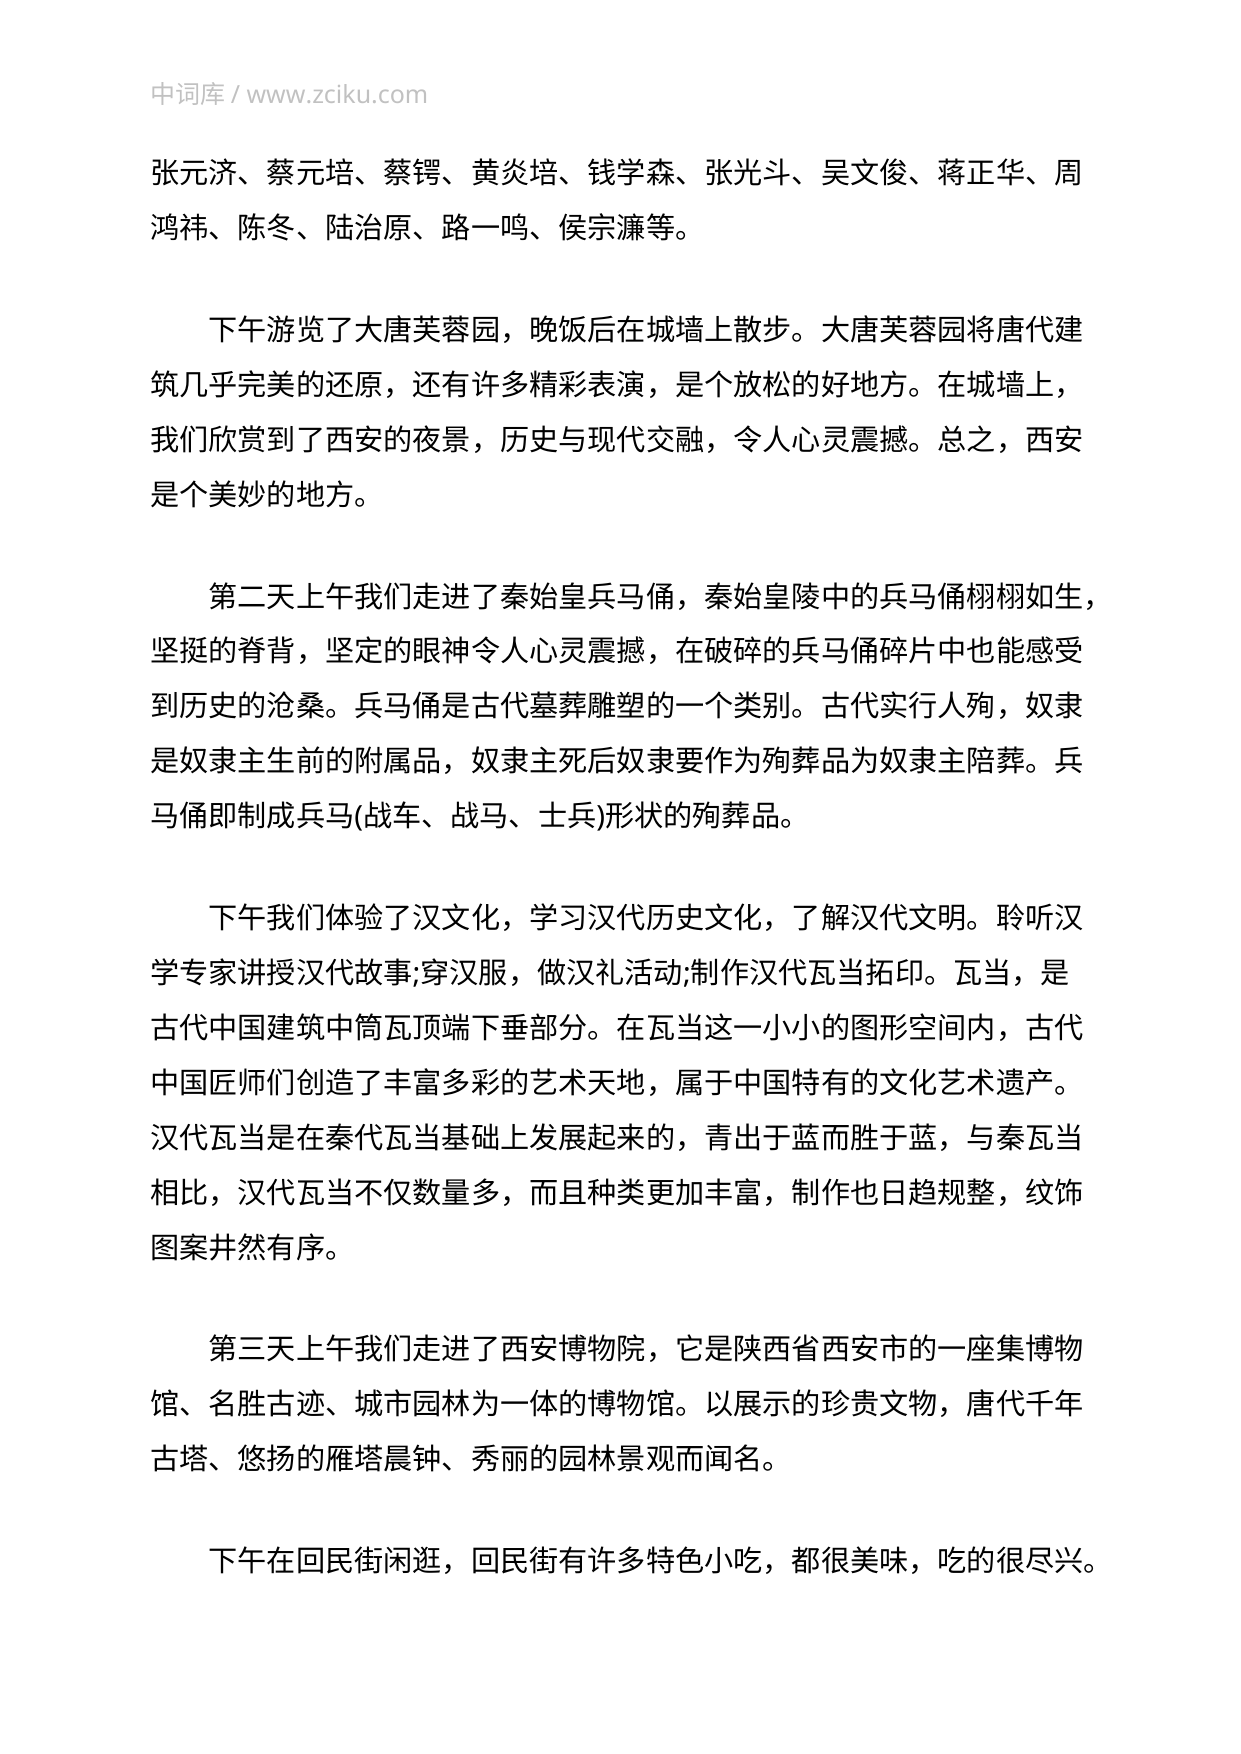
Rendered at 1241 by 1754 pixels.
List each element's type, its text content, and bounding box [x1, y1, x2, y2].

text 下午我们体验了汉文化，学习汉代历史文化，了解汉代文明。聆听汉学专家讲授汉代故事;穿汉服，做汉礼活动;制作汉代瓦当拓印。瓦当，是古代中国建筑中筒瓦顶端下垂部分。在瓦当这一小小的图形空间内，古代中国匠师们创造了丰富多彩的艺术天地，属于中国特有的文化艺术遗产。汉代瓦当是在秦代瓦当基础上发展起来的，青出于蓝而胜于蓝，与秦瓦当相比，汉代瓦当不仅数量多，而且种类更加丰富，制作也日趋规整，纹饰图案井然有序。 [150, 895, 1090, 1266]
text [150, 1537, 1090, 1580]
text 第三天上午我们走进了西安博物院，它是陕西省西安市的一座集博物馆、名胜古迹、城市园林为一体的博物馆。以展示的珍贵文物，唐代千年古塔、悠扬的雁塔晨钟、秀丽的园林景观而闻名。 [150, 1326, 1090, 1478]
text 下午游览了大唐芙蓉园，晚饭后在城墙上散步。大唐芙蓉园将唐代建筑几乎完美的还原，还有许多精彩表演，是个放松的好地方。在城墙上，我们欣赏到了西安的夜景，历史与现代交融，令人心灵震撼。总之，西安是个美妙的地方。 [150, 307, 1090, 514]
text 第二天上午我们走进了秦始皇兵马俑，秦始皇陵中的兵马俑栩栩如生，坚挺的脊背，坚定的眼神令人心灵震撼，在破碎的兵马俑碎片中也能感受到历史的沧桑。兵马俑是古代墓葬雕塑的一个类别。古代实行人殉，奴隶是奴隶主生前的附属品，奴隶主死后奴隶要作为殉葬品为奴隶主陪葬。兵马俑即制成兵马(战车、战马、士兵)形状的殉葬品。 [150, 573, 1090, 835]
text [150, 150, 1090, 247]
